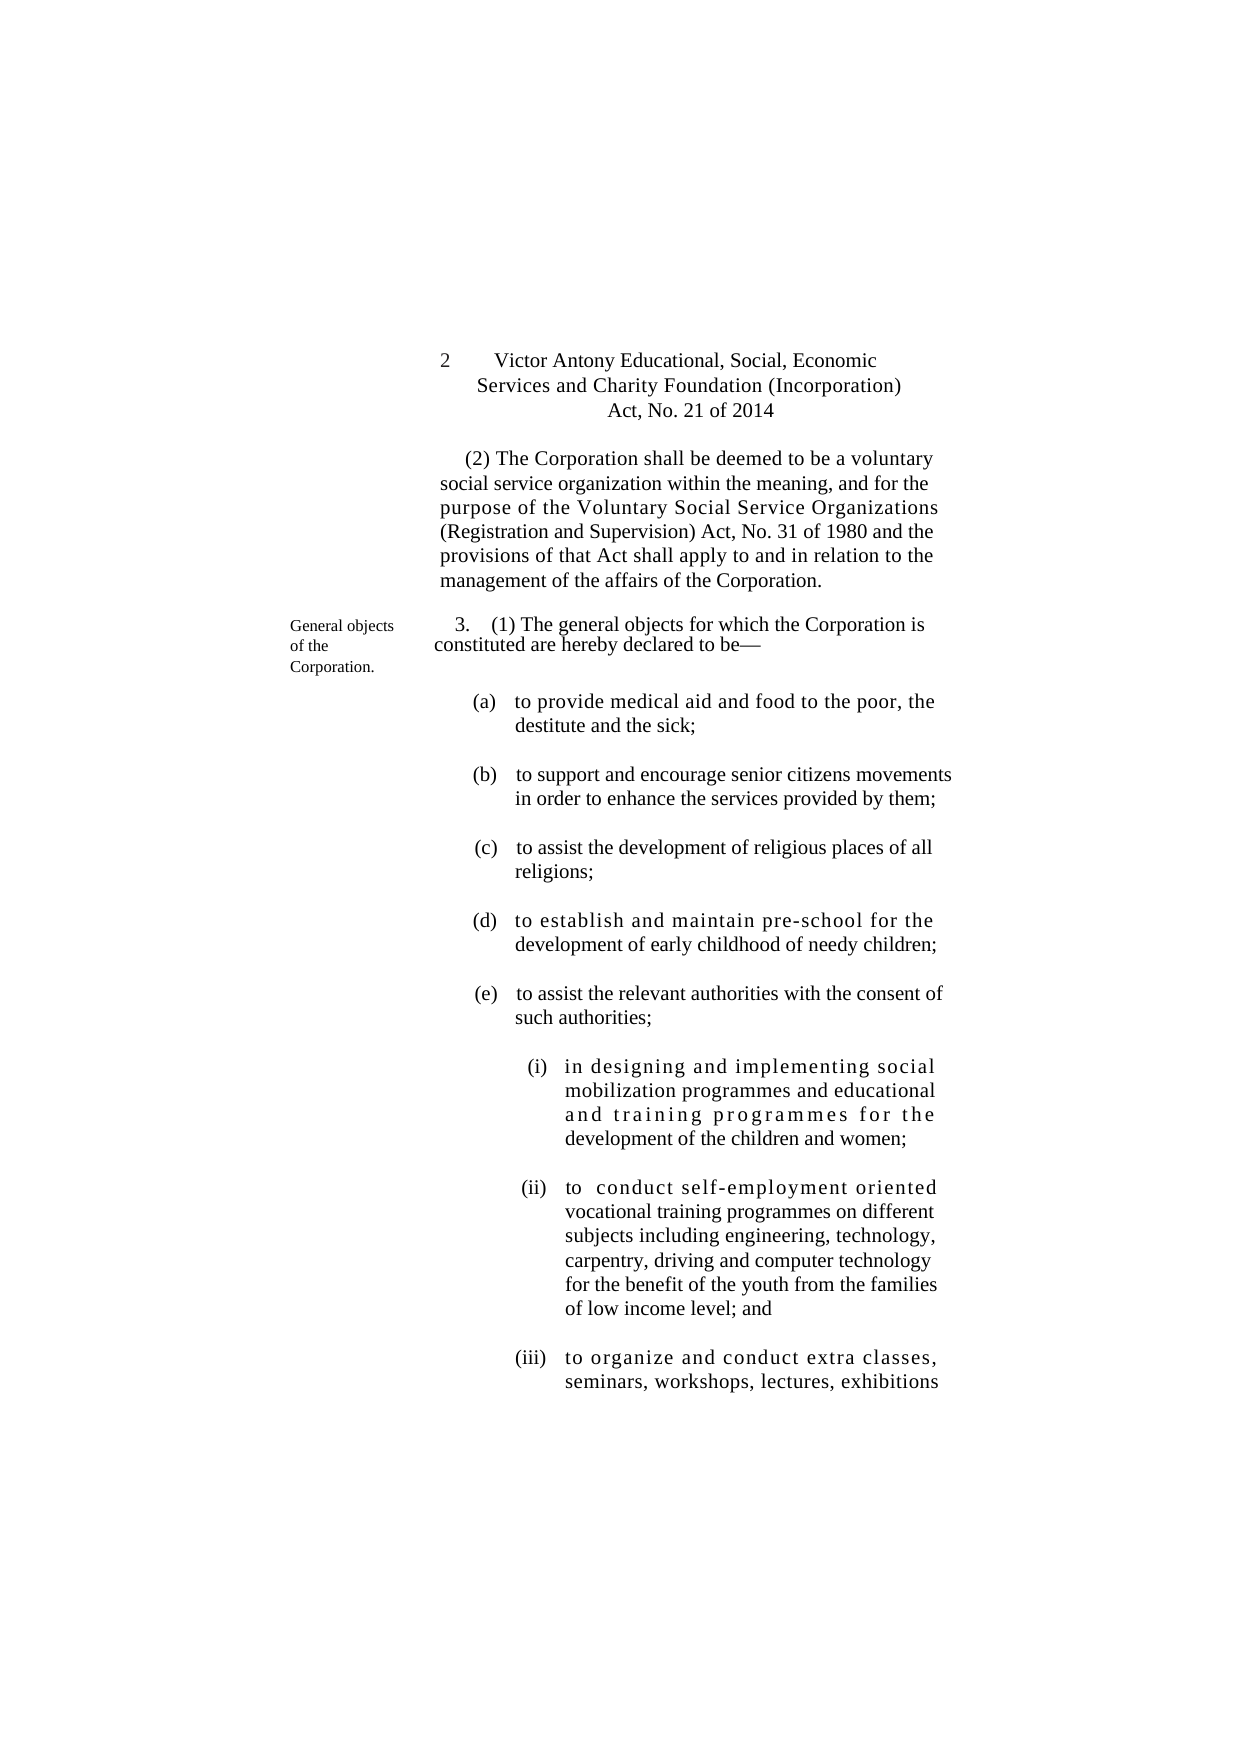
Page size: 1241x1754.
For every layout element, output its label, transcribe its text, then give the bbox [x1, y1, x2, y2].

text (d) to establish and maintain pre-school for the [473, 907, 1240, 932]
text (2) The Corporation shall be deemed to be a voluntary [465, 447, 1240, 471]
text for the benefit of the youth from the families [565, 1272, 1240, 1296]
text and training programmes for the [565, 1102, 1240, 1126]
text provisions of that Act shall apply to and in relation to the [440, 543, 1240, 567]
text General objects 3. (1) The general objects for which the Corporation is [290, 613, 1240, 636]
text seminars, workshops, lectures, exhibitions [565, 1370, 1240, 1393]
text destitute and the sick; [515, 714, 1240, 738]
text carpentry, driving and computer technology [565, 1248, 1240, 1272]
text social service organization within the meaning, and for the [440, 471, 1240, 495]
text (e) to assist the relevant authorities with the consent of [474, 980, 1240, 1005]
text subjects including engineering, technology, [565, 1224, 1240, 1247]
text (ii) to conduct self-employment oriented [521, 1175, 1240, 1199]
text (a) to provide medical aid and food to the poor, the [473, 688, 1240, 713]
text (i) in designing and implementing social [527, 1054, 1240, 1078]
text Services and Charity Foundation (Incorporation) [477, 373, 1240, 397]
text in order to enhance the services provided by them; [515, 787, 1240, 810]
text such authorities; [515, 1005, 1240, 1029]
text of low income level; and [565, 1296, 1240, 1320]
text development of the children and women; [565, 1127, 1240, 1150]
text (Registration and Supervision) Act, No. 31 of 1980 and the [440, 519, 1240, 543]
text development of early childhood of needy children; [515, 932, 1240, 956]
text 2 Victor Antony Educational, Social, Economic [440, 347, 1240, 373]
text religions; [515, 859, 1240, 883]
text management of the affairs of the Corporation. [440, 568, 1240, 592]
text mobilization programmes and educational [565, 1078, 1240, 1102]
text Corporation. [290, 657, 1240, 676]
text of the constituted are hereby declared to be— [290, 636, 1240, 656]
text (iii) to organize and conduct extra classes, [515, 1345, 1240, 1369]
text (c) to assist the development of religious places of all [474, 834, 1240, 859]
text vocational training programmes on different [565, 1199, 1240, 1223]
text purpose of the Voluntary Social Service Organizations [440, 495, 1240, 519]
text (b) to support and encourage senior citizens movements [473, 761, 1240, 786]
text Act, No. 21 of 2014 [607, 397, 1240, 422]
